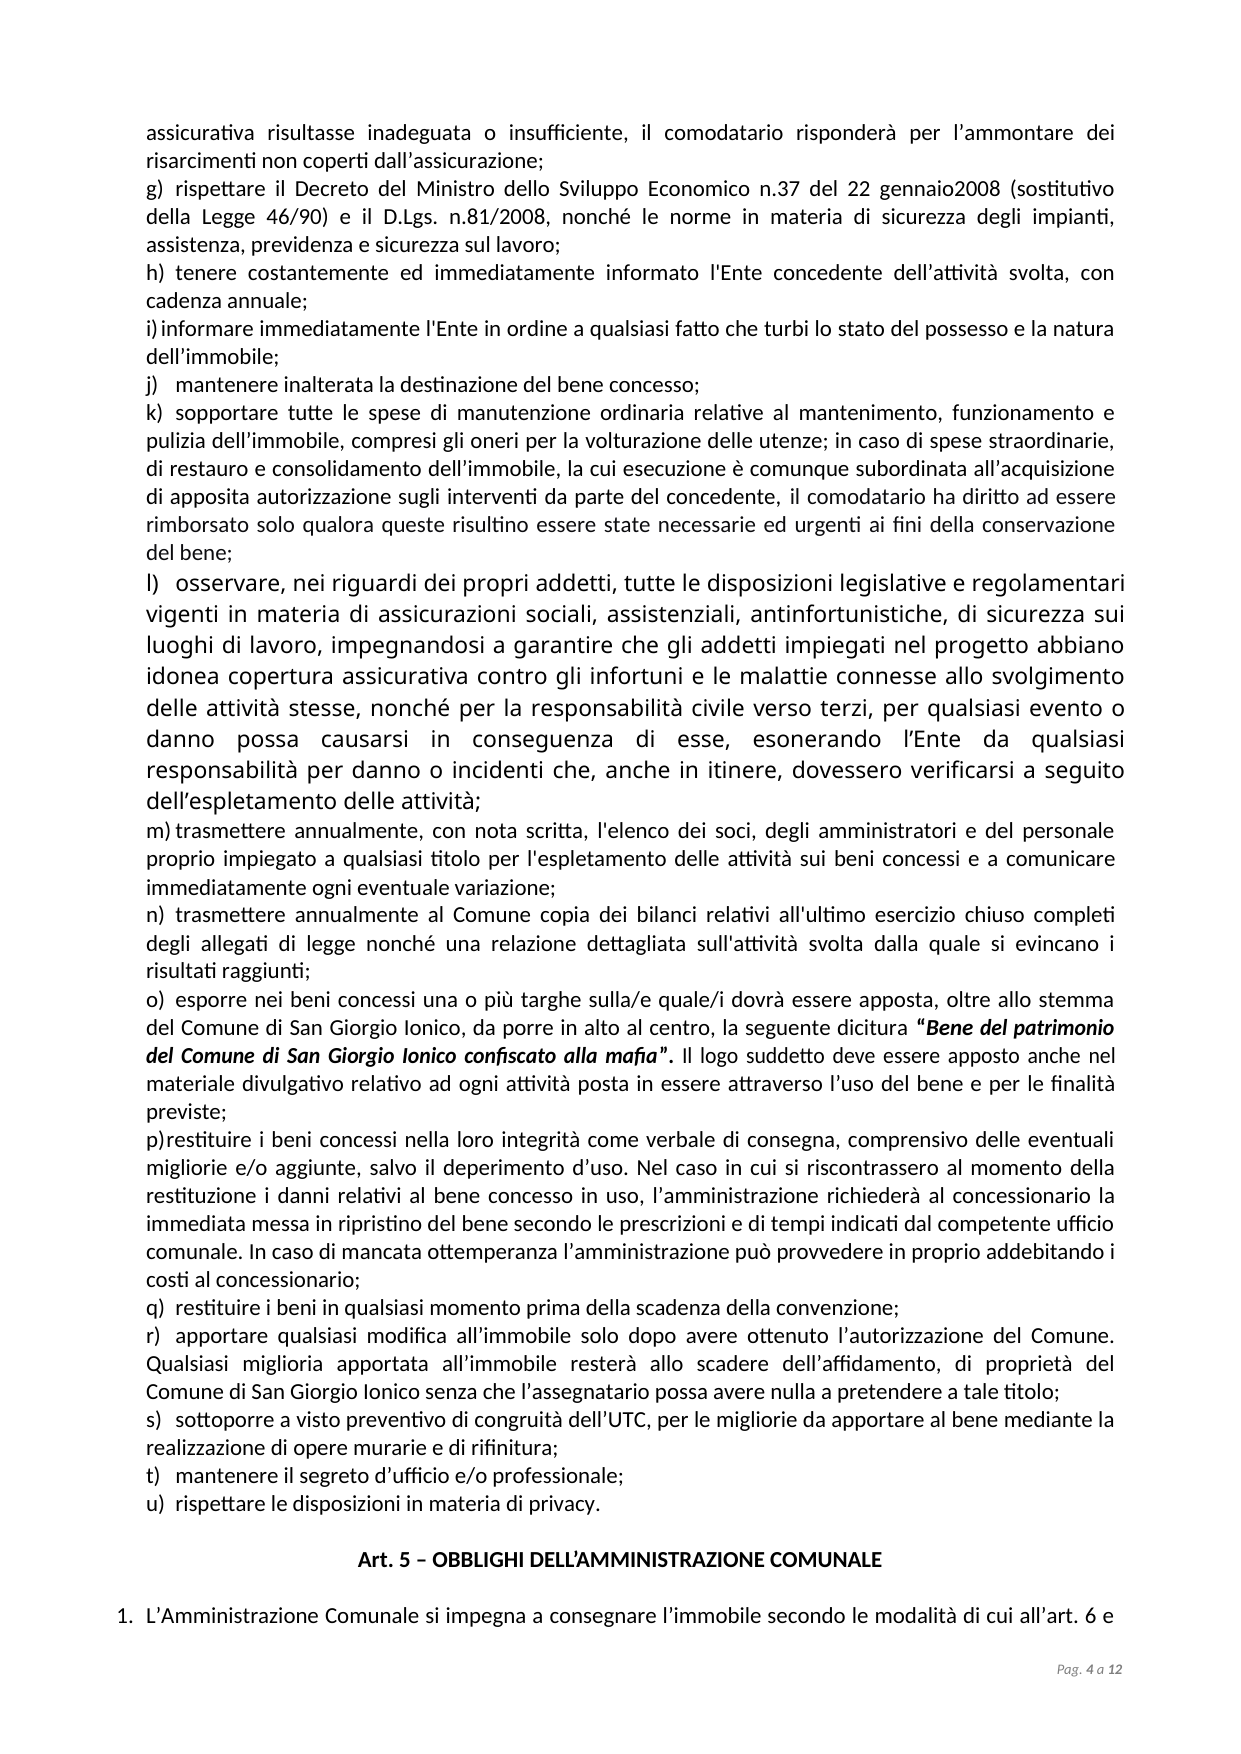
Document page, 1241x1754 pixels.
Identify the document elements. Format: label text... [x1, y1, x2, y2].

list mantenere il segreto d’ufficio e/o professionale; [146, 1461, 1126, 1489]
list osservare, nei riguardi dei propri addetti, tutte le disposizioni legislative e regolamentari vigenti in materia di assicurazioni sociali, assistenziali, antinfortunistiche, di sicurezza sui luoghi di lavoro, impegnandosi a garantire che gli addetti impiegati nel progetto abbiano idonea copertura assicurativa contro gli infortuni e le malattie connesse allo svolgimento delle attività stesse, nonché per la responsabilità civile verso terzi, per qualsiasi evento o danno possa causarsi in conseguenza di esse, esonerando l’Ente da qualsiasi responsabilità per danno o incidenti che, anche in itinere, dovessero verificarsi a seguito dell’espletamento delle attività; [146, 567, 1126, 817]
list rispettare le disposizioni in materia di privacy. [146, 1489, 1126, 1517]
list sopportare tutte le spese di manutenzione ordinaria relative al mantenimento, funzionamento e pulizia dell’immobile, compresi gli oneri per la volturazione delle utenze; in caso di spese straordinarie, di restauro e consolidamento dell’immobile, la cui esecuzione è comunque subordinata all’acquisizione di apposita autorizzazione sugli interventi da parte del concedente, il comodatario ha diritto ad essere rimborsato solo qualora queste risultino essere state necessarie ed urgenti ai fini della conservazione del bene; [146, 398, 1117, 511]
list mantenere inalterata la destinazione del bene concesso; [146, 370, 1117, 398]
list trasmettere annualmente al Comune copia dei bilanci relativi all'ultimo esercizio chiuso completi degli allegati di legge nonché una relazione dettagliata sull'attività svolta dalla quale si evincano i risultati raggiunti; [146, 901, 1117, 985]
list sottoporre a visto preventivo di congruità dell’UTC, per le migliorie da apportare al bene mediante la realizzazione di opere murarie e di rifinitura; [146, 1405, 1117, 1461]
list trasmettere annualmente, con nota scritta, l'elenco dei soci, degli amministratori e del personale proprio impiegato a qualsiasi titolo per l'espletamento delle attività sui beni concessi e a comunicare immediatamente ogni eventuale variazione; [146, 817, 1117, 901]
list rispettare il Decreto del Ministro dello Sviluppo Economico n.37 del 22 gennaio2008 (sostitutivo della Legge 46/90) e il D.Lgs. n.81/2008, nonché le norme in materia di sicurezza degli impianti, assistenza, previdenza e sicurezza sul lavoro; [146, 174, 1117, 258]
list tenere costantemente ed immediatamente informato l'Ente concedente dell’attività svolta, con cadenza annuale; [146, 258, 1117, 314]
subtitle Art. 5 – OBBLIGHI DELL’AMMINISTRAZIONE COMUNALE [289, 1545, 951, 1573]
list esporre nei beni concessi una o più targhe sulla/e quale/i dovrà essere apposta, oltre allo stemma del Comune di San Giorgio Ionico, da porre in alto al centro, la seguente dicitura “Bene del patrimonio del Comune di San Giorgio Ionico confiscato alla mafia”. Il logo suddetto deve essere apposto anche nel materiale divulgativo relativo ad ogni attività posta in essere attraverso l’uso del bene e per le finalità previste; [146, 985, 1117, 1125]
list restituire i beni concessi nella loro integrità come verbale di consegna, comprensivo delle eventuali migliorie e/o aggiunte, salvo il deperimento d’uso. Nel caso in cui si riscontrassero al momento della restituzione i danni relativi al bene concesso in uso, l’amministrazione richiederà al concessionario la immediata messa in ripristino del bene secondo le prescrizioni e di tempi indicati dal competente ufficio comunale. In caso di mancata ottemperanza l’amministrazione può provvedere in proprio addebitando i costi al concessionario; [146, 1125, 1117, 1293]
list informare immediatamente l'Ente in ordine a qualsiasi fatto che turbi lo stato del possesso e la natura dell’immobile; [146, 314, 1117, 370]
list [146, 118, 1117, 174]
list restituire i beni in qualsiasi momento prima della scadenza della convenzione; [146, 1293, 1117, 1321]
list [116, 1601, 1117, 1629]
list apportare qualsiasi modifica all’immobile solo dopo avere ottenuto l’autorizzazione del Comune. Qualsiasi miglioria apportata all’immobile resterà allo scadere dell’affidamento, di proprietà del Comune di San Giorgio Ionico senza che l’assegnatario possa avere nulla a pretendere a tale titolo; [146, 1321, 1117, 1405]
